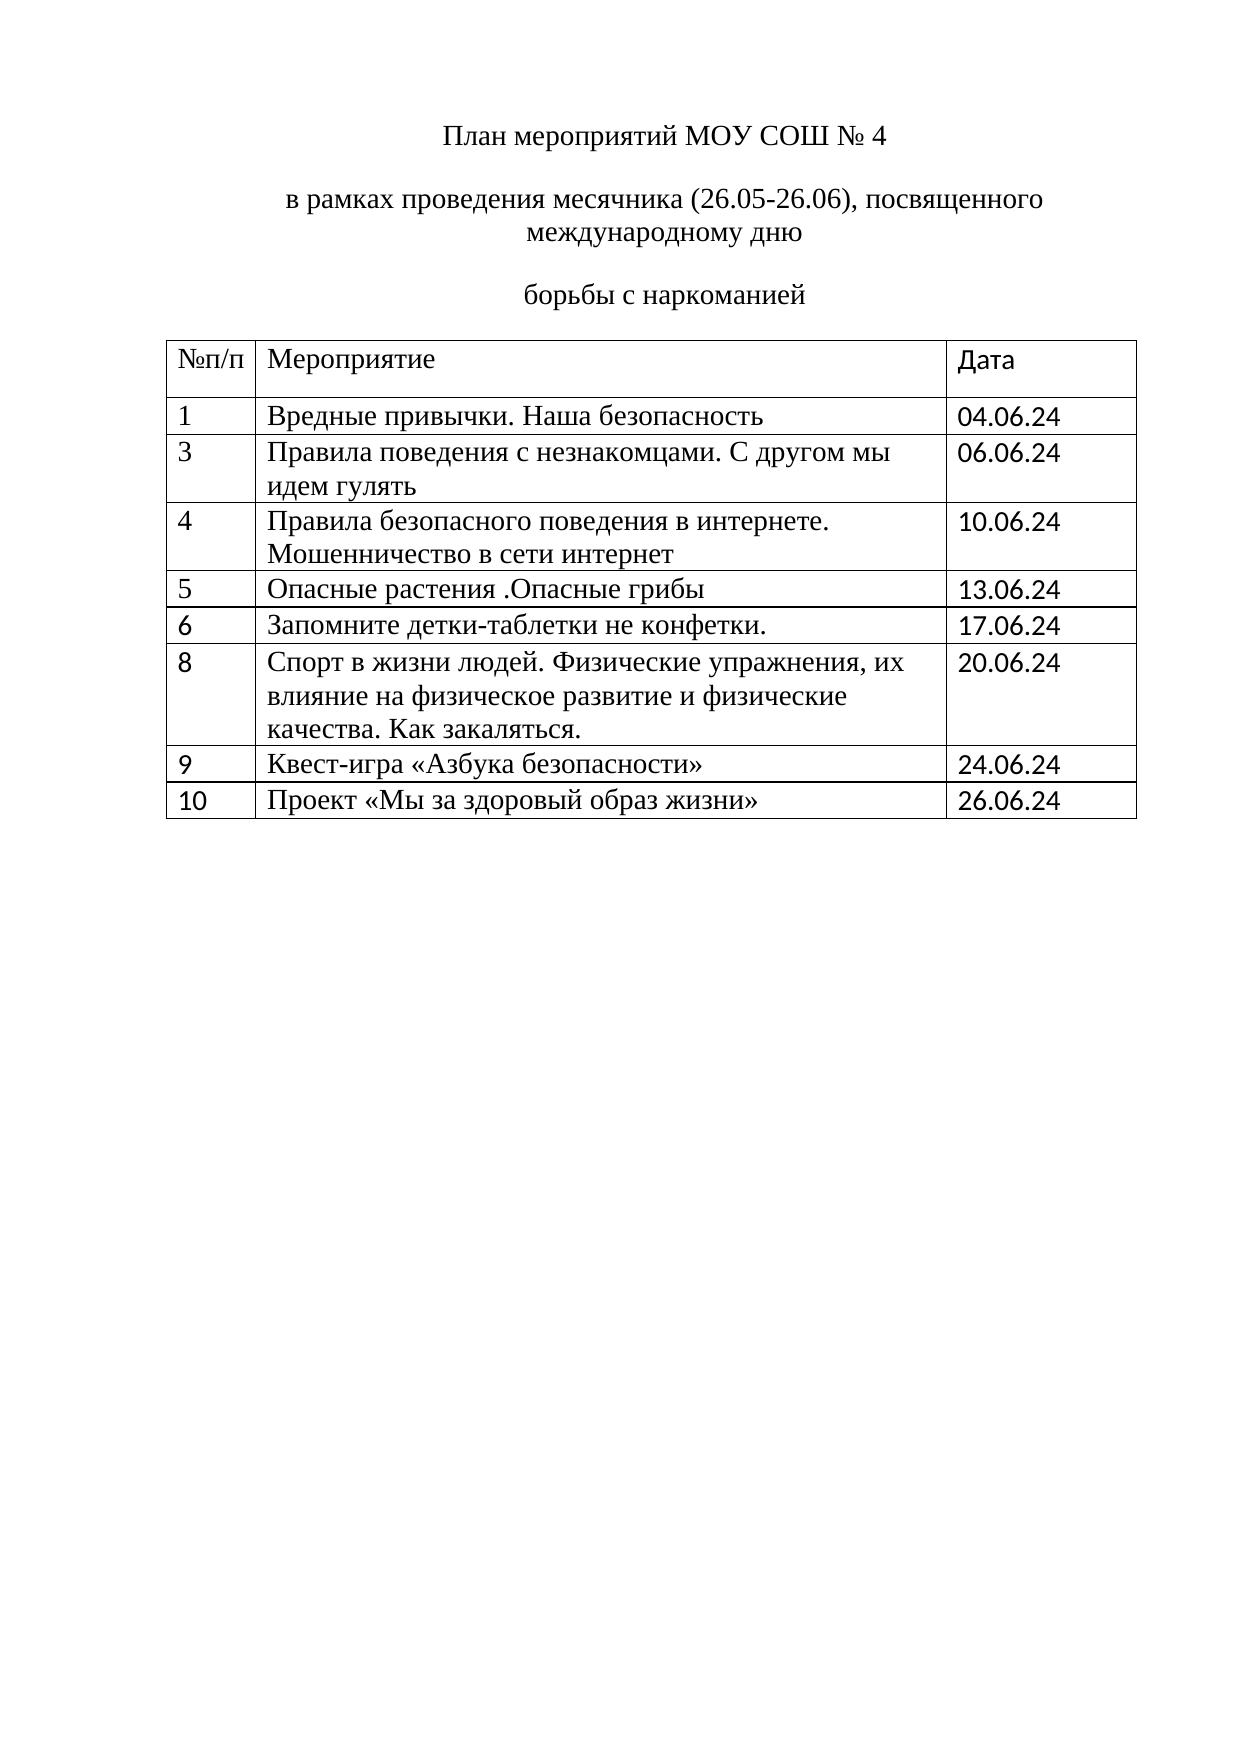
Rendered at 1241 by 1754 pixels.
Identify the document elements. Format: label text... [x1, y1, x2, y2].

text в рамках проведения месячника (26.05-26.06), посвященного международному дню [177, 181, 1152, 248]
table_cell 5 [167, 571, 255, 606]
table_cell Запомните детки-таблетки не конфетки. [256, 608, 946, 643]
table_cell 3 [167, 435, 255, 502]
text План мероприятий МОУ СОШ № 4 [177, 118, 1152, 152]
table_cell 13.06.24 [947, 571, 1136, 606]
table_cell Проект «Мы за здоровый образ жизни» [256, 783, 946, 818]
table_cell 4 [167, 503, 255, 570]
table_cell 20.06.24 [947, 644, 1136, 745]
table_header №п/п [167, 341, 255, 397]
table_cell 6 [167, 608, 255, 643]
table_cell 10.06.24 [947, 503, 1136, 570]
table_header Мероприятие [256, 341, 946, 397]
table_cell 04.06.24 [947, 398, 1136, 433]
table_cell Квест-игра «Азбука безопасности» [256, 746, 946, 781]
table_cell 9 [167, 746, 255, 781]
table_cell 24.06.24 [947, 746, 1136, 781]
table_cell 17.06.24 [947, 608, 1136, 643]
table_cell 1 [167, 398, 255, 433]
table_header Дата [947, 341, 1136, 397]
table_cell 10 [167, 783, 255, 818]
table_cell Вредные привычки. Наша безопасность [256, 398, 946, 433]
table_cell Правила безопасного поведения в интернете. Мошенничество в сети интернет [256, 503, 946, 570]
table_cell 06.06.24 [947, 435, 1136, 502]
table_cell Опасные растения .Опасные грибы [256, 571, 946, 606]
table_cell Спорт в жизни людей. Физические упражнения, их влияние на физическое развитие и физические качества. Как закаляться. [256, 644, 946, 745]
text борьбы с наркоманией [177, 277, 1152, 311]
table_cell Правила поведения с незнакомцами. С другом мы идем гулять [256, 435, 946, 502]
table_cell 8 [167, 644, 255, 745]
table_cell 26.06.24 [947, 783, 1136, 818]
